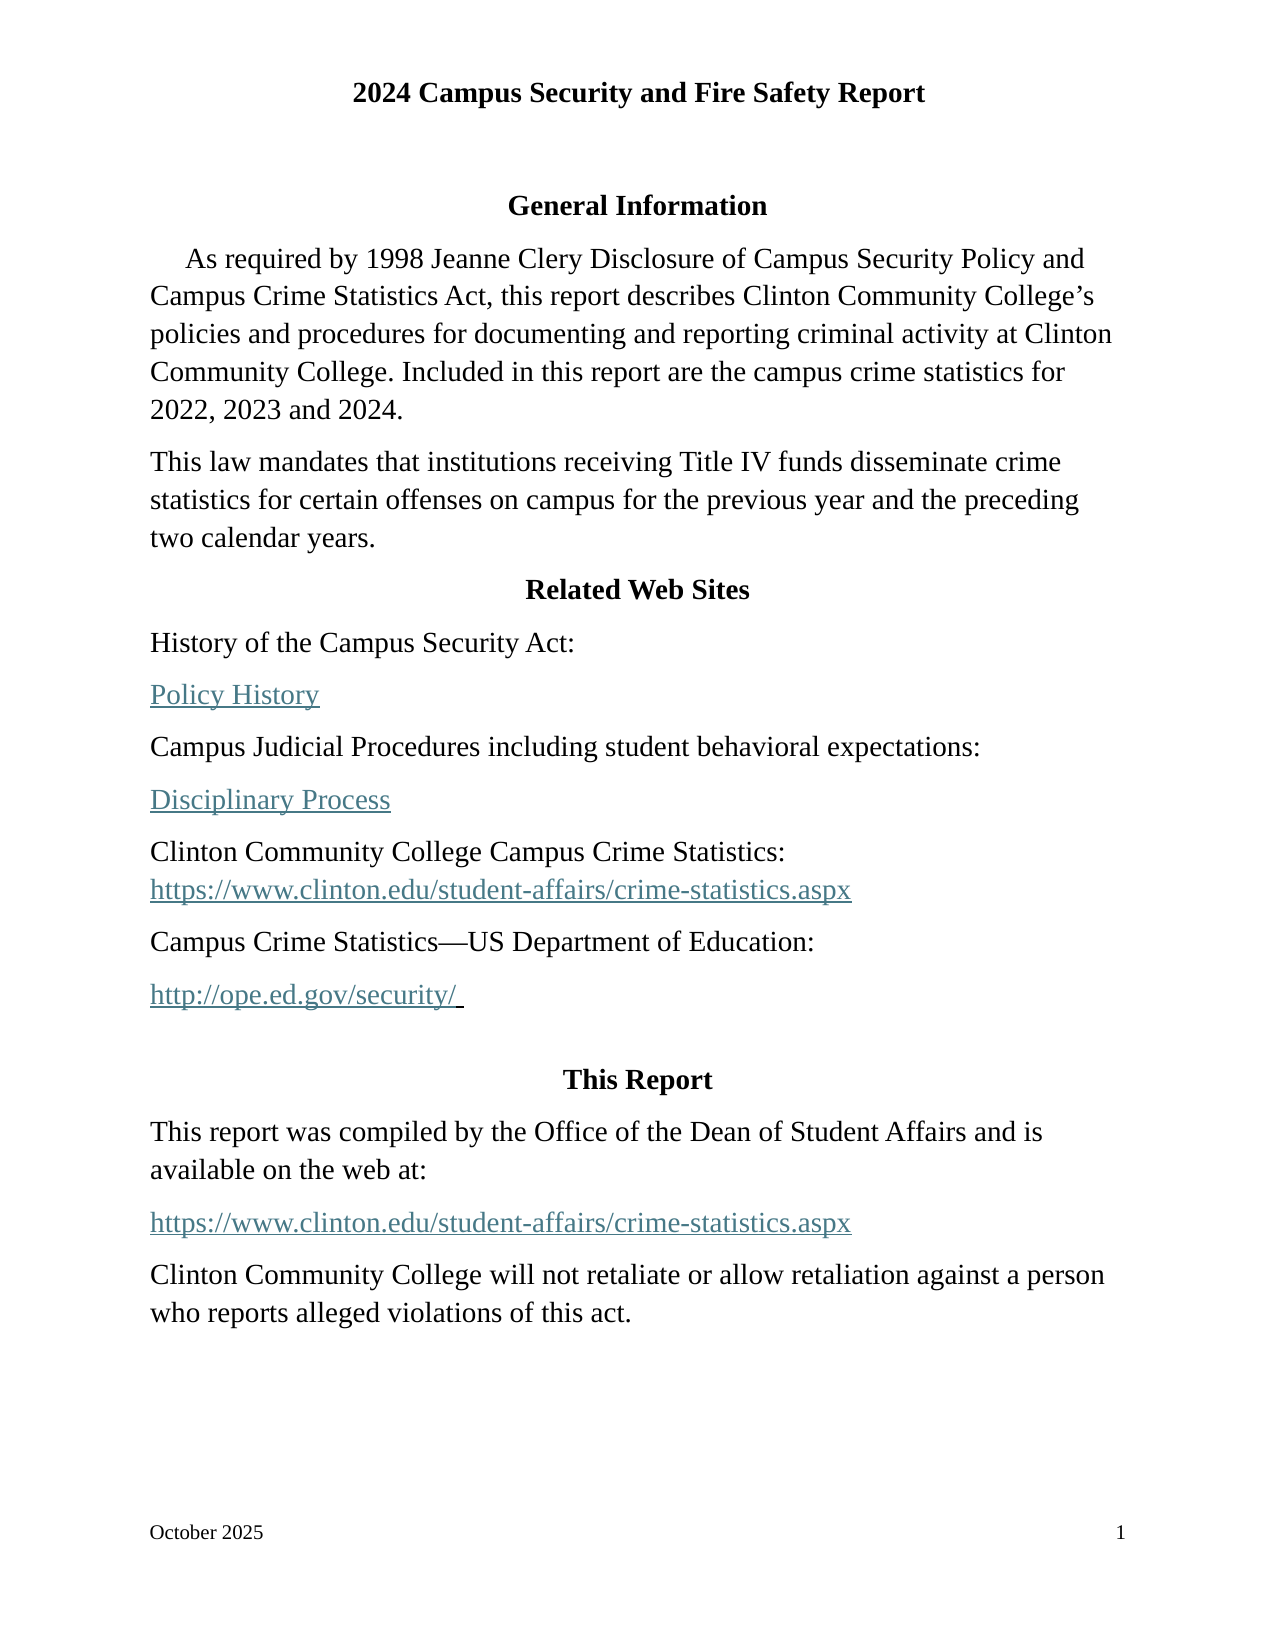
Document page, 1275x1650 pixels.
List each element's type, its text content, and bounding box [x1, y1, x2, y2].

text History of the Campus Security Act: [150, 625, 1125, 658]
text Disciplinary Process [150, 782, 1125, 816]
text As required by 1998 Jeanne Clery Disclosure of Campus Security Policy and Campus Crime Statistics Act, this report describes Clinton Community College’s policies and procedures for documenting and reporting criminal activity at Clinton Community College. Included in this report are the campus crime statistics for 2022, 2023 and 2024. [150, 241, 1125, 426]
text Related Web Sites [150, 572, 1125, 606]
text This law mandates that institutions receiving Title IV funds disseminate crime statistics for certain offenses on campus for the previous year and the preceding two calendar years. [150, 444, 1125, 553]
text Campus Crime Statistics—US Department of Education: [150, 924, 1125, 958]
text Clinton Community College will not retaliate or allow retaliation against a person who reports alleged violations of this act. [150, 1257, 1125, 1328]
text Policy History [150, 677, 1125, 711]
text This Report [150, 1029, 1125, 1096]
text Campus Judicial Procedures including student behavioral expectations: [150, 729, 1125, 763]
text http://ope.ed.gov/security/ [150, 977, 1125, 1011]
text This report was compiled by the Office of the Dean of Student Affairs and is available on the web at: [150, 1114, 1125, 1186]
text Clinton Community College Campus Crime Statistics: https://www.clinton.edu/student-affairs/crime-statistics.aspx [150, 834, 1125, 906]
text https://www.clinton.edu/student-affairs/crime-statistics.aspx [150, 1205, 1125, 1238]
text General Information [150, 188, 1125, 222]
